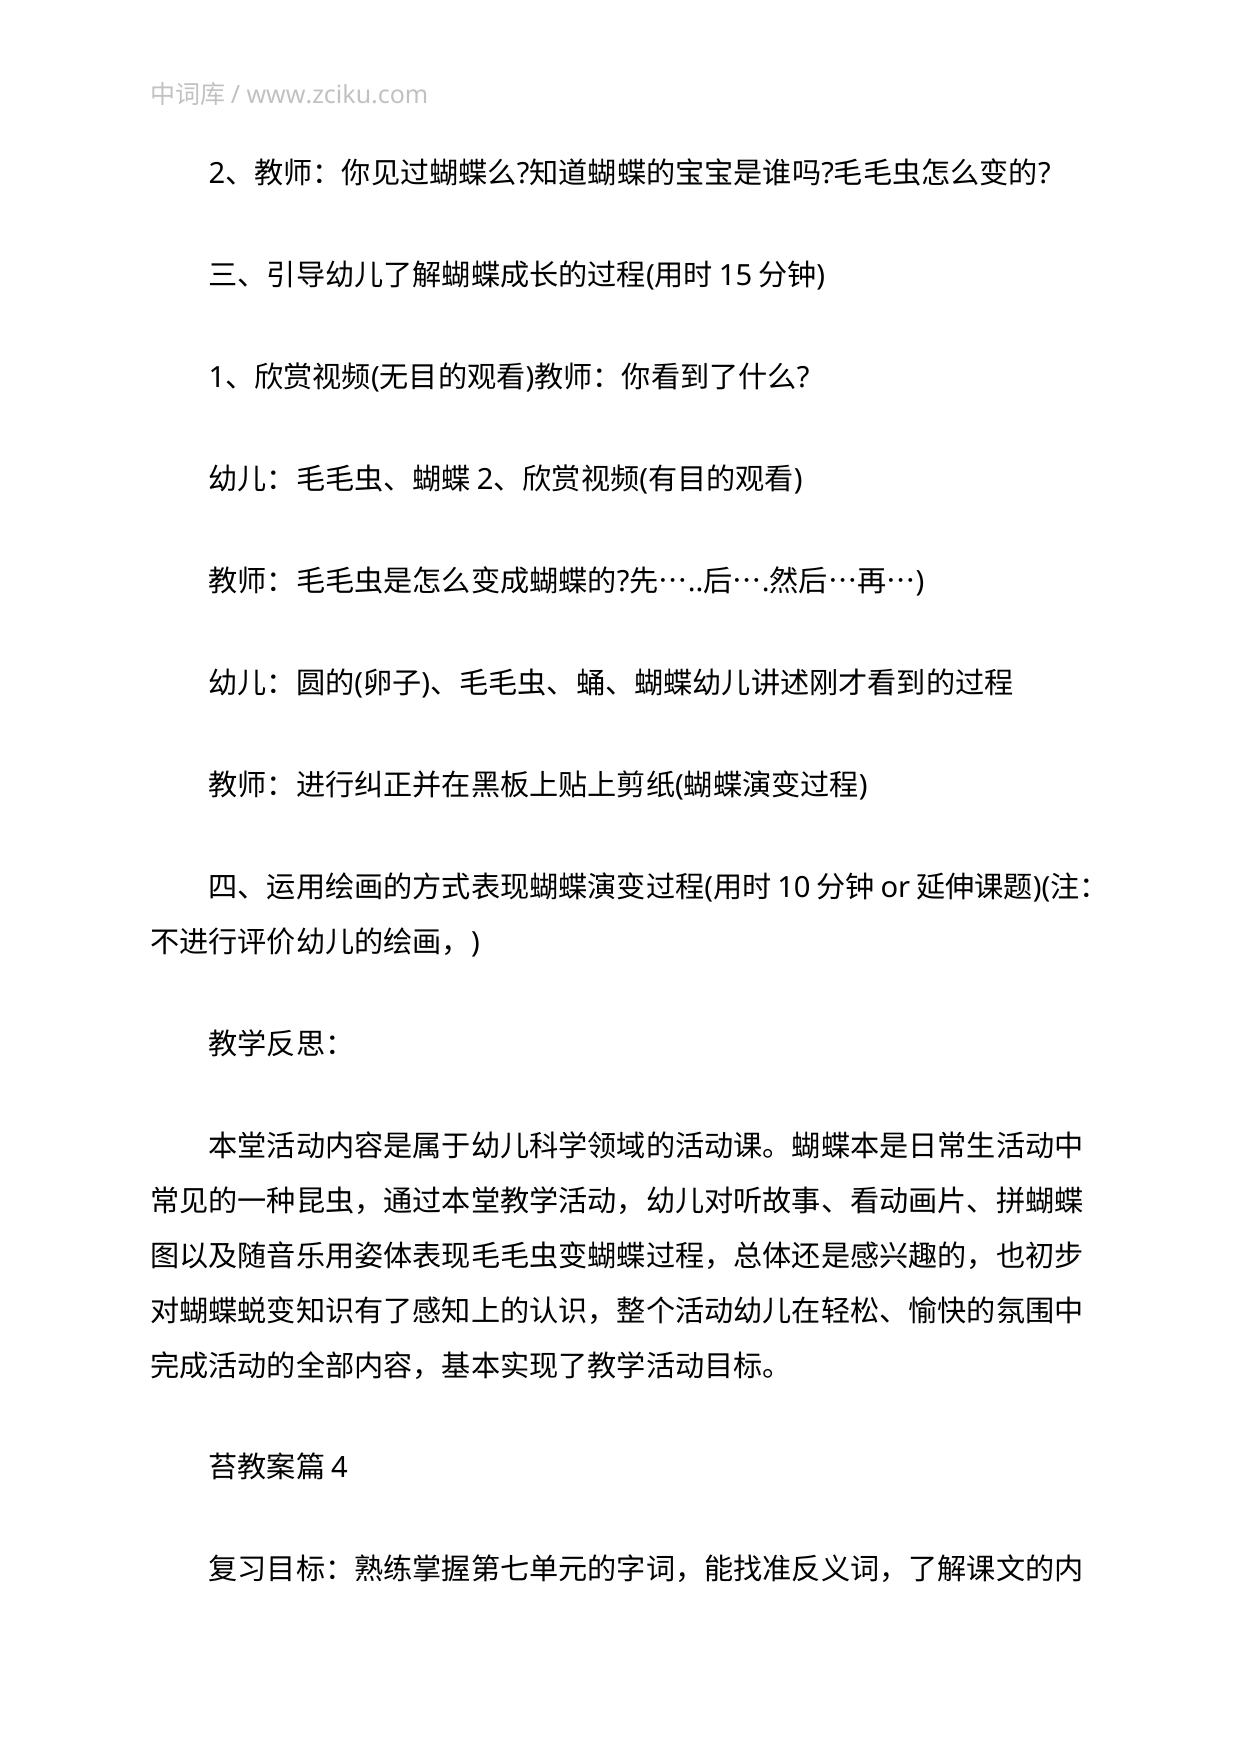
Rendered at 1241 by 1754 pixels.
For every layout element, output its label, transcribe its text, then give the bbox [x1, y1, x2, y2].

text 本堂活动内容是属于幼儿科学领域的活动课。蝴蝶本是日常生活动中常见的一种昆虫，通过本堂教学活动，幼儿对听故事、看动画片、拼蝴蝶图以及随音乐用姿体表现毛毛虫变蝴蝶过程，总体还是感兴趣的，也初步对蝴蝶蜕变知识有了感知上的认识，整个活动幼儿在轻松、愉快的氛围中完成活动的全部内容，基本实现了教学活动目标。 [150, 1123, 1090, 1384]
text 苔教案篇4 [150, 1444, 1090, 1486]
text 幼儿：圆的(卵子)、毛毛虫、蛹、蝴蝶幼儿讲述刚才看到的过程 [150, 660, 1090, 702]
text 2、教师：你见过蝴蝶么?知道蝴蝶的宝宝是谁吗?毛毛虫怎么变的? [150, 150, 1090, 192]
text 幼儿：毛毛虫、蝴蝶2、欣赏视频(有目的观看) [150, 456, 1090, 498]
text 教师：毛毛虫是怎么变成蝴蝶的?先…..后….然后…再…) [150, 558, 1090, 600]
text 教师：进行纠正并在黑板上贴上剪纸(蝴蝶演变过程) [150, 762, 1090, 804]
text 教学反思： [150, 1021, 1090, 1063]
text 四、运用绘画的方式表现蝴蝶演变过程(用时10分钟or延伸课题)(注：不进行评价幼儿的绘画，) [150, 864, 1090, 961]
text 1、欣赏视频(无目的观看)教师：你看到了什么? [150, 354, 1090, 396]
text 三、引导幼儿了解蝴蝶成长的过程(用时15分钟) [150, 252, 1090, 294]
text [150, 1546, 1090, 1588]
